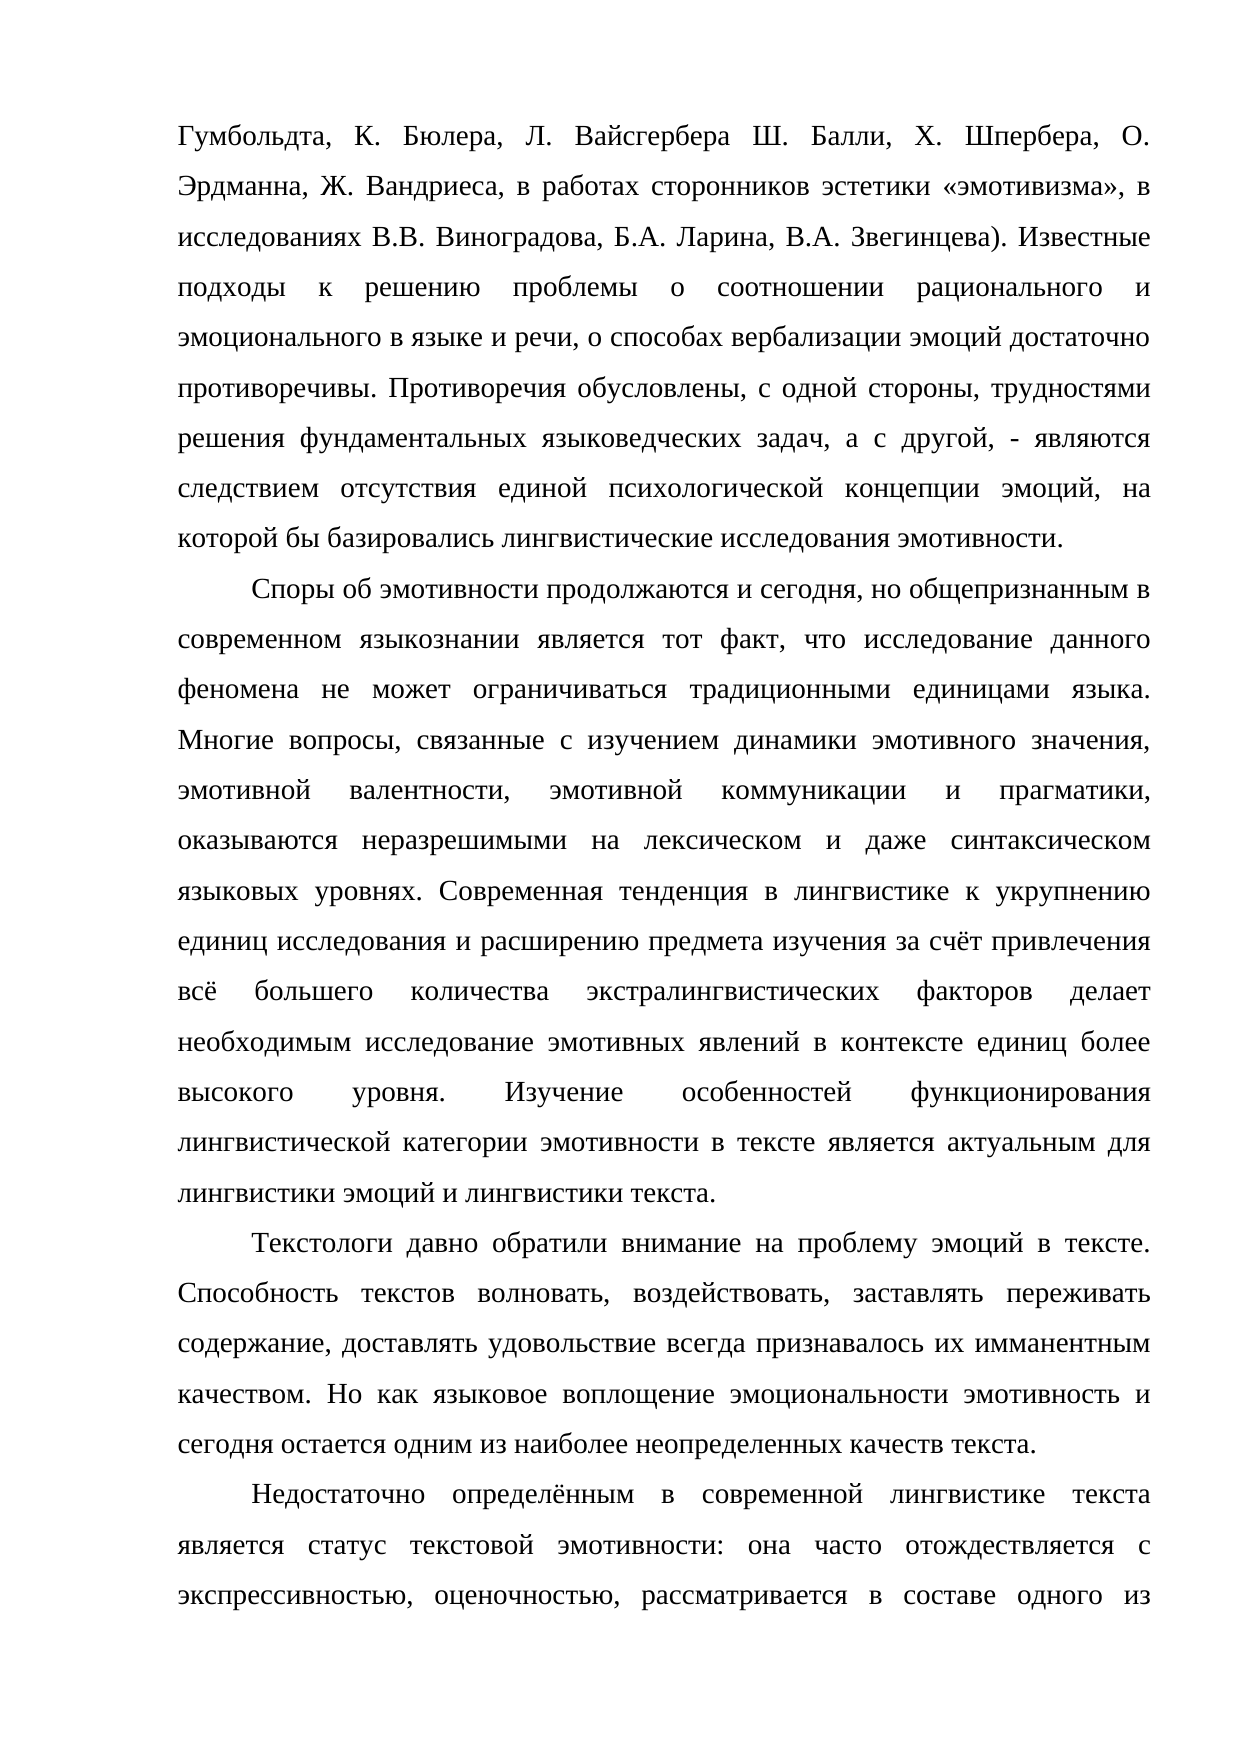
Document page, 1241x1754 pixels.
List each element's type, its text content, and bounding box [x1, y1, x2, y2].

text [177, 1477, 1152, 1611]
text Споры об эмотивности продолжаются и сегодня, но общепризнанным в современном языкознании является тот факт, что исследование данного феномена не может ограничиваться традиционными единицами языка. Многие вопросы, связанные с изучением динамики эмотивного значения, эмотивной валентности, эмотивной коммуникации и прагматики, оказываются неразрешимыми на лексическом и даже синтаксическом языковых уровнях. Современная тенденция в лингвистике к укрупнению единиц исследования и расширению предмета изучения за счёт привлечения всё большего количества экстралингвистических факторов делает необходимым исследование эмотивных явлений в контексте единиц более высокого уровня. Изучение особенностей функционирования лингвистической категории эмотивности в тексте является актуальным для лингвистики эмоций и лингвистики текста. [177, 571, 1152, 1208]
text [177, 118, 1152, 554]
text Текстологи давно обратили внимание на проблему эмоций в тексте. Способность текстов волновать, воздействовать, заставлять переживать содержание, доставлять удовольствие всегда признавалось их имманентным качеством. Но как языковое воплощение эмоциональности эмотивность и сегодня остается одним из наиболее неопределенных качеств текста. [177, 1225, 1152, 1460]
